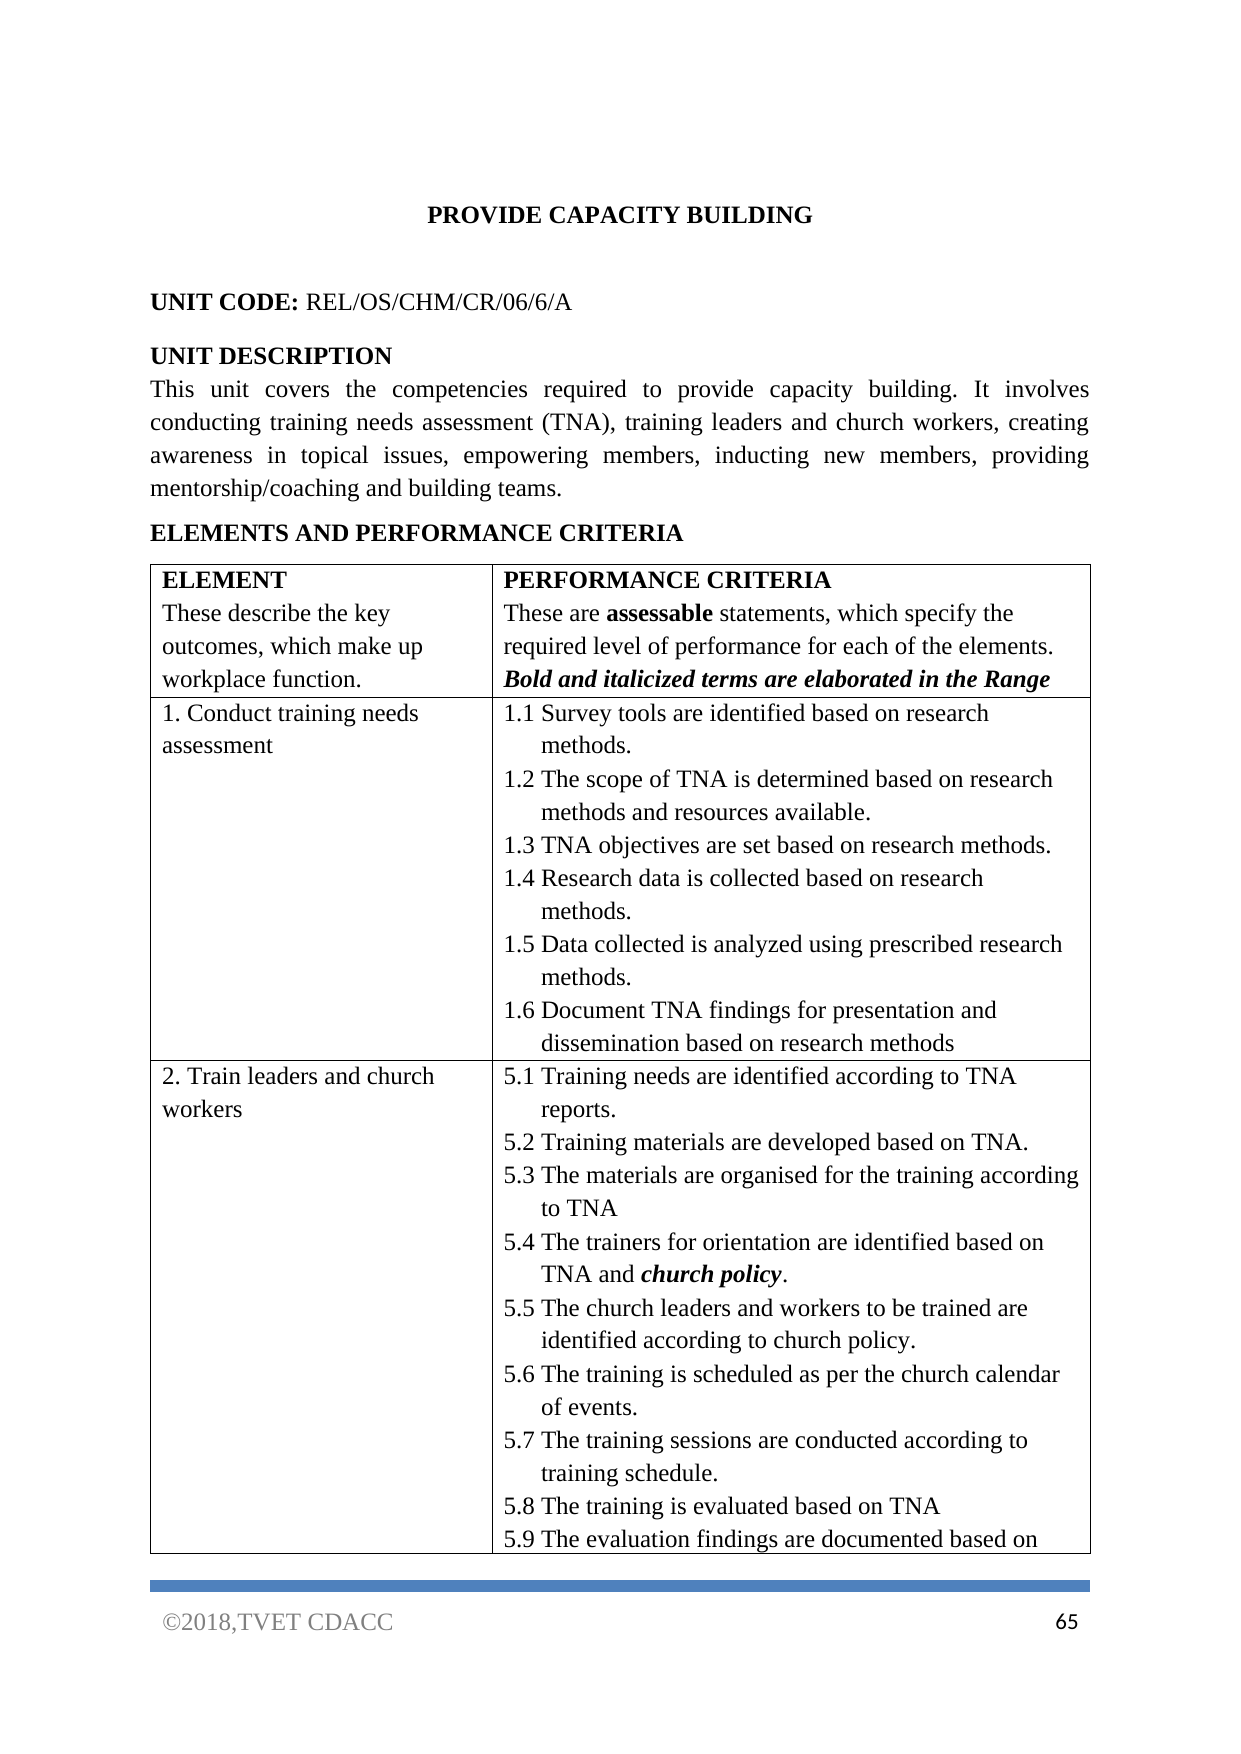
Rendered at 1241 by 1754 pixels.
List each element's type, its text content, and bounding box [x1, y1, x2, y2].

text ELEMENTS AND PERFORMANCE CRITERIA [150, 518, 1090, 547]
text UNIT DESCRIPTION [150, 341, 1090, 369]
table_cell Survey tools are identified based on research methods. The scope of TNA is determined based on research methods and resources available. TNA objectives are set based on research methods. Research data is collected based on research methods. Data collected is analyzed using prescribed research methods. Document TNA findings for presentation and dissemination based on research methods [493, 698, 1090, 1060]
table_header PERFORMANCE CRITERIA These are assessable statements, which specify the required level of performance for each of the elements. Bold and italicized terms are elaborated in the Range [493, 565, 1090, 697]
text UNIT CODE: REL/OS/CHM/CR/06/6/A [150, 287, 1090, 316]
subtitle PROVIDE CAPACITY BUILDING [150, 200, 1090, 229]
table_cell 2. Train leaders and church workers [151, 1061, 492, 1552]
table_header ELEMENT These describe the key outcomes, which make up workplace function. [151, 565, 492, 697]
text This unit covers the competencies required to provide capacity building. It involves conducting training needs assessment (TNA), training leaders and church workers, creating awareness in topical issues, empowering members, inducting new members, providing mentorship/coaching and building teams. [150, 374, 1090, 502]
table_cell 1. Conduct training needs assessment [151, 698, 492, 1060]
